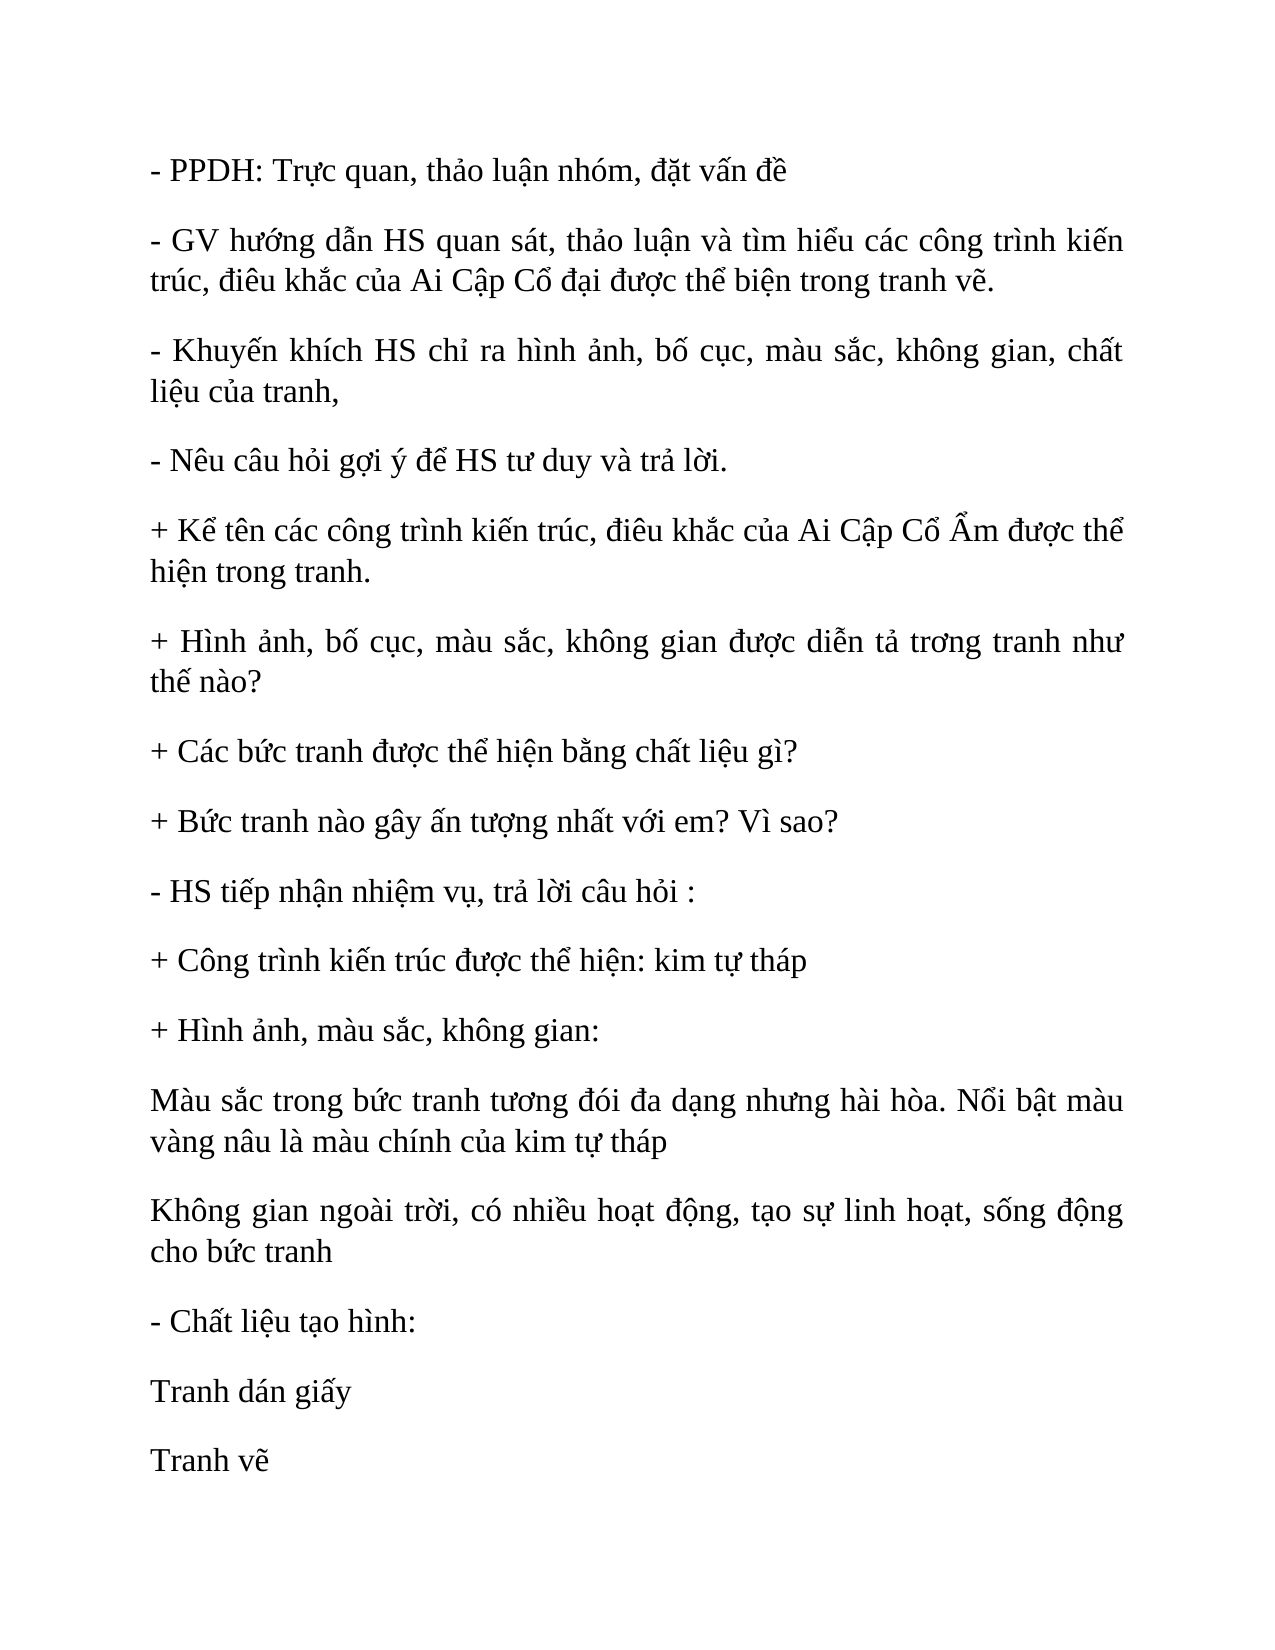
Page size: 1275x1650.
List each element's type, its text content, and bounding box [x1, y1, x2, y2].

text + Bức tranh nào gây ấn tượng nhất với em? Vì sao? [150, 801, 1125, 839]
text Không gian ngoài trời, có nhiều hoạt động, tạo sự linh hoạt, sống động cho bức tranh [150, 1191, 1125, 1269]
text - Nêu câu hỏi gợi ý để HS tư duy và trả lời. [150, 441, 1125, 479]
text + Công trình kiến trúc được thể hiện: kim tự tháp [150, 941, 1125, 979]
text + Kể tên các công trình kiến trúc, điêu khắc của Ai Cập Cổ Ẩm được thể hiện trong tranh. [150, 510, 1125, 589]
text - Khuyến khích HS chỉ ra hình ảnh, bố cục, màu sắc, không gian, chất liệu của tranh, [150, 330, 1125, 409]
text - GV hướng dẫn HS quan sát, thảo luận và tìm hiểu các công trình kiến trúc, điêu khắc của Ai Cập Cổ đại được thể biện trong tranh vẽ. [150, 220, 1125, 299]
text - Chất liệu tạo hình: [150, 1301, 1125, 1339]
text Màu sắc trong bức tranh tương đói đa dạng nhưng hài hòa. Nổi bật màu vàng nâu là màu chính của kim tự tháp [150, 1080, 1125, 1159]
text Tranh vẽ [150, 1441, 1125, 1479]
text + Các bức tranh được thể hiện bằng chất liệu gì? [150, 731, 1125, 769]
text - HS tiếp nhận nhiệm vụ, trả lời câu hỏi : [150, 871, 1125, 909]
text + Hình ảnh, bố cục, màu sắc, không gian được diễn tả trơng tranh như thế nào? [150, 621, 1125, 700]
text - PPDH: Trực quan, thảo luận nhóm, đặt vấn đề [150, 150, 1125, 188]
text + Hình ảnh, màu sắc, không gian: [150, 1010, 1125, 1049]
text Tranh dán giấy [150, 1371, 1125, 1409]
